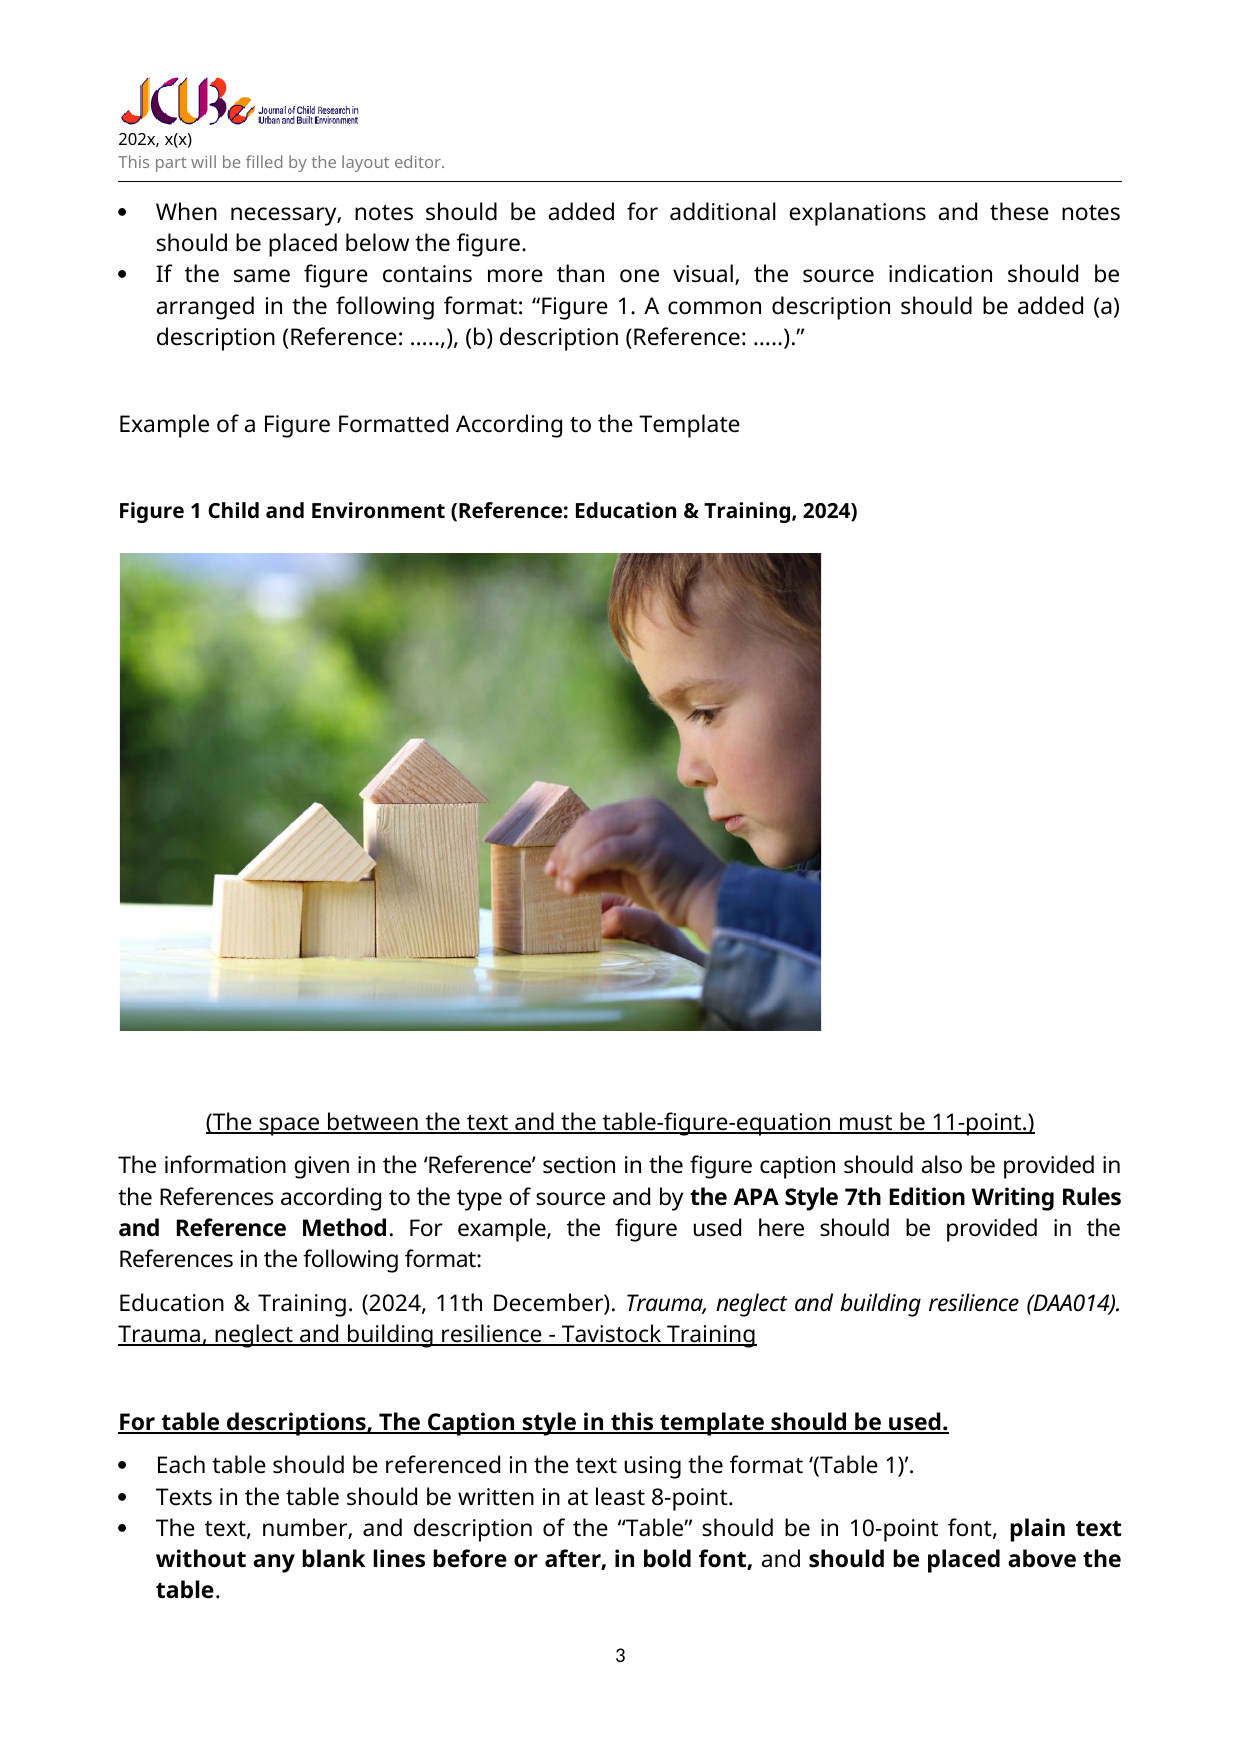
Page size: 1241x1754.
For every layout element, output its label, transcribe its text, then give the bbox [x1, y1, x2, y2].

text Education & Training. (2024, 11th December). Trauma, neglect and building resilience (DAA014). Trauma, neglect and building resilience - Tavistock Training [118, 1287, 1122, 1349]
text Example of a Figure Formatted According to the Template [118, 408, 1122, 439]
text The information given in the ‘Reference’ section in the figure caption should also be provided in the References according to the type of source and by the APA Style 7th Edition Writing Rules and Reference Method. For example, the figure used here should be provided in the References in the following format: [118, 1149, 1122, 1274]
picture [419, 553, 821, 1029]
list Texts in the table should be written in at least 8-point. [118, 1481, 1122, 1512]
list If the same figure contains more than one visual, the source indication should be arranged in the following format: “Figure 1. A common description should be added (a) description (Reference: …..,), (b) description (Reference: …..).” [118, 258, 1122, 352]
list When necessary, notes should be added for additional explanations and these notes should be placed below the figure. [118, 196, 1122, 258]
text For table descriptions, The Caption style in this template should be used. [118, 1406, 1122, 1437]
text Figure 1 Child and Environment (Reference: Education & Training, 2024) [118, 496, 1122, 524]
picture [118, 73, 364, 128]
text (The space between the text and the table-figure-equation must be 11-point.) [118, 1106, 1122, 1137]
list Each table should be referenced in the text using the format ‘(Table 1)’. [118, 1449, 1122, 1481]
list The text, number, and description of the “Table” should be in 10-point font, plain text without any blank lines before or after, in bold font, and should be placed above the table. [118, 1512, 1122, 1606]
